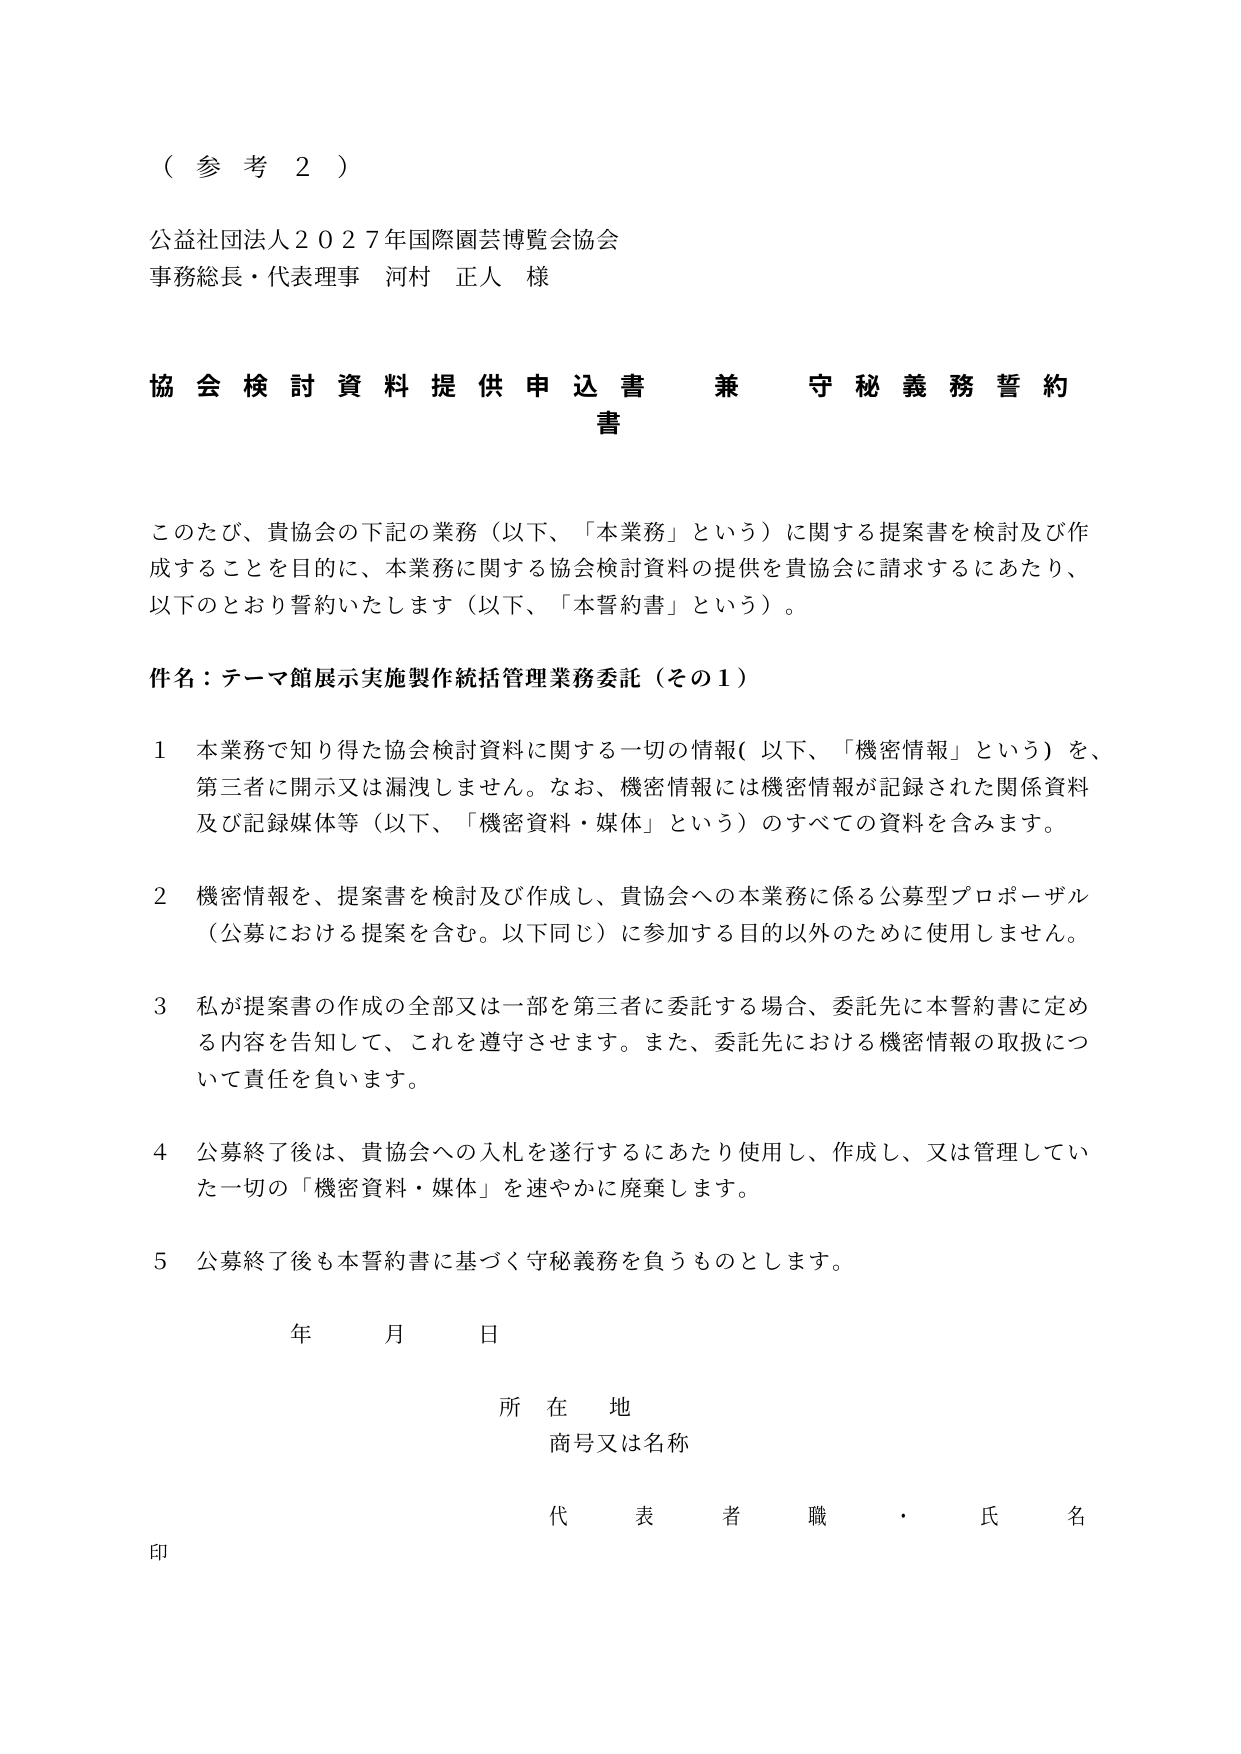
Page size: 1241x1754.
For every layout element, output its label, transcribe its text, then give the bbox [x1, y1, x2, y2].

list 本業務で知り得た協会検討資料に関する一切の情報(以下、「機密情報」という)を、第三者に開示又は漏洩しません。なお、機密情報には機密情報が記録された関係資料及び記録媒体等（以下、「機密資料・媒体」という）のすべての資料を含みます。 [149, 731, 1091, 841]
text 商号又は名称 [149, 1424, 1091, 1460]
text 事務総長・代表理事 河村 正人 様 [149, 257, 1091, 294]
text このたび、貴協会の下記の業務（以下、「本業務」という）に関する提案書を検討及び作成することを目的に、本業務に関する協会検討資料の提供を貴協会に請求するにあたり、以下のとおり誓約いたします（以下、「本誓約書」という）。 [149, 512, 1091, 622]
text 協会検討資料提供申込書 兼 守秘義務誓約書 [149, 367, 1091, 439]
list 公募終了後も本誓約書に基づく守秘義務を負うものとします。 [149, 1242, 1091, 1278]
text 代表者職・氏名 印 [149, 1497, 1091, 1570]
list 公募終了後は、貴協会への入札を遂行するにあたり使用し、作成し、又は管理していた一切の「機密資料・媒体」を速やかに廃棄します。 [149, 1132, 1091, 1205]
text 公益社団法人２０２７年国際園芸博覧会協会 [149, 221, 1091, 257]
text 件名：テーマ館展示実施製作統括管理業務委託（その１） [149, 658, 1091, 695]
text 年 月 日 [149, 1314, 1091, 1351]
list 私が提案書の作成の全部又は一部を第三者に委託する場合、委託先に本誓約書に定める内容を告知して、これを遵守させます。また、委託先における機密情報の取扱について責任を負います。 [149, 986, 1091, 1096]
text （参考２） [149, 148, 1091, 184]
list 機密情報を、提案書を検討及び作成し、貴協会への本業務に係る公募型プロポーザル（公募における提案を含む。以下同じ）に参加する目的以外のために使用しません。 [149, 877, 1091, 950]
text 所在地 [149, 1387, 1091, 1424]
